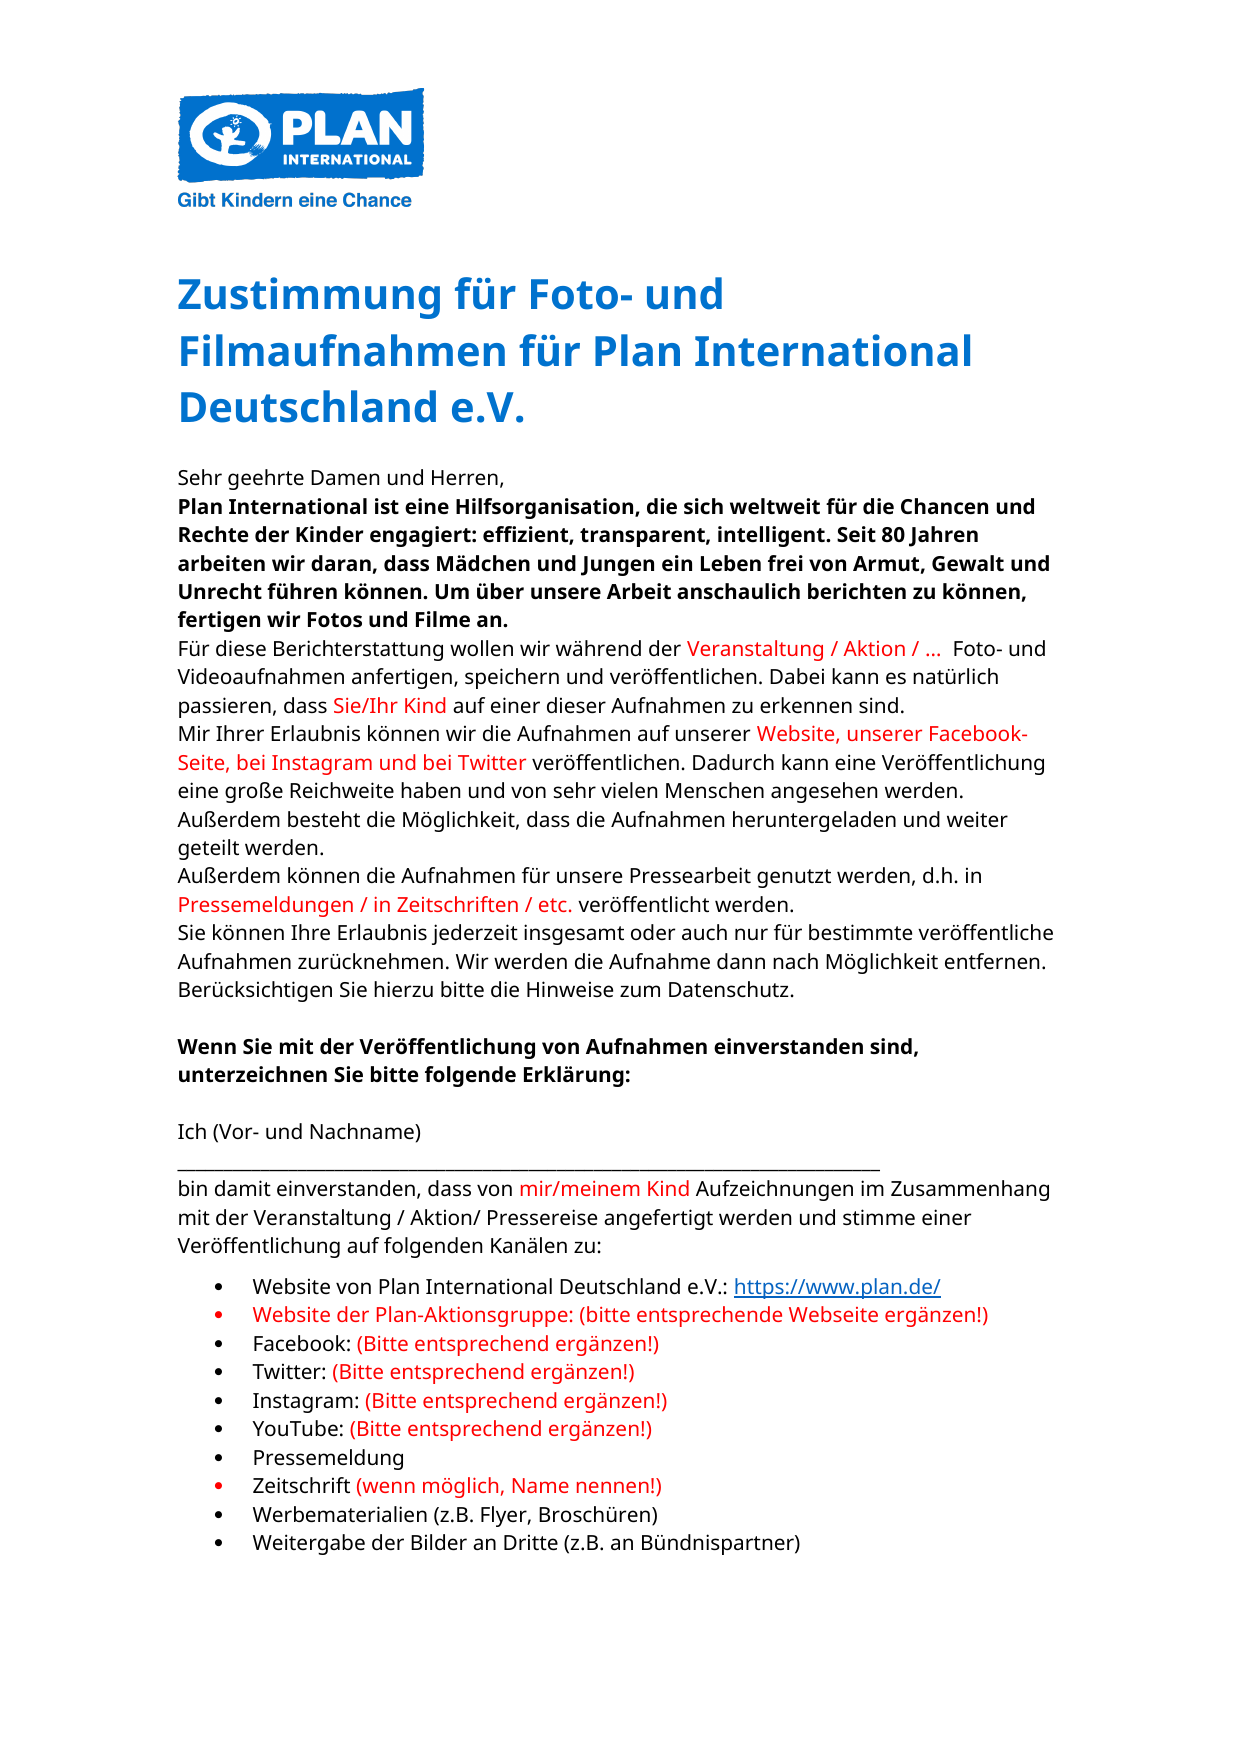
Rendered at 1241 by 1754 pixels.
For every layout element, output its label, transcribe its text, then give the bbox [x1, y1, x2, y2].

text Mir Ihrer Erlaubnis können wir die Aufnahmen auf unserer Website, unserer Facebook-Seite, bei Instagram und bei Twitter veröffentlichen. Dadurch kann eine Veröffentlichung eine große Reichweite haben und von sehr vielen Menschen angesehen werden. Außerdem besteht die Möglichkeit, dass die Aufnahmen heruntergeladen und weiter geteilt werden. [177, 719, 1063, 862]
list Weitergabe der Bilder an Dritte (z.B. an Bündnispartner) [215, 1528, 1063, 1557]
list Werbematerialien (z.B. Flyer, Broschüren) [215, 1500, 1063, 1528]
text Zustimmung für Foto- und Filmaufnahmen für Plan International Deutschland e.V. [177, 265, 1063, 435]
list Twitter: (Bitte entsprechend ergänzen!) [215, 1357, 1063, 1386]
text Berücksichtigen Sie hierzu bitte die Hinweise zum Datenschutz. [177, 975, 1063, 1004]
text Sie können Ihre Erlaubnis jederzeit insgesamt oder auch nur für bestimmte veröffentliche Aufnahmen zurücknehmen. Wir werden die Aufnahme dann nach Möglichkeit entfernen. [177, 918, 1063, 975]
text Für diese Berichterstattung wollen wir während der Veranstaltung / Aktion / … Foto- und Videoaufnahmen anfertigen, speichern und veröffentlichen. Dabei kann es natürlich passieren, dass Sie/Ihr Kind auf einer dieser Aufnahmen zu erkennen sind. [177, 634, 1063, 719]
text Sehr geehrte Damen und Herren, [177, 463, 1063, 492]
list Website der Plan-Aktionsgruppe: (bitte entsprechende Webseite ergänzen!) [215, 1301, 1063, 1329]
picture [177, 88, 425, 207]
text Außerdem können die Aufnahmen für unsere Pressearbeit genutzt werden, d.h. in Pressemeldungen / in Zeitschriften / etc. veröffentlicht werden. [177, 862, 1063, 918]
list Instagram: (Bitte entsprechend ergänzen!) [215, 1386, 1063, 1414]
list Zeitschrift (wenn möglich, Name nennen!) [215, 1471, 1063, 1500]
text Wenn Sie mit der Veröffentlichung von Aufnahmen einverstanden sind, unterzeichnen Sie bitte folgende Erklärung: [177, 1032, 1063, 1089]
list YouTube: (Bitte entsprechend ergänzen!) [215, 1414, 1063, 1443]
text Plan International ist eine Hilfsorganisation, die sich weltweit für die Chancen und Rechte der Kinder engagiert: effizient, transparent, intelligent. Seit 80 Jahren arbeiten wir daran, dass Mädchen und Jungen ein Leben frei von Armut, Gewalt und Unrecht führen können. Um über unsere Arbeit anschaulich berichten zu können, fertigen wir Fotos und Filme an. [177, 492, 1063, 634]
text Ich (Vor- und Nachname) ____________________________________________________________________________ [177, 1117, 1063, 1174]
list Facebook: (Bitte entsprechend ergänzen!) [215, 1329, 1063, 1357]
text bin damit einverstanden, dass von mir/meinem Kind Aufzeichnungen im Zusammenhang mit der Veranstaltung / Aktion/ Pressereise angefertigt werden und stimme einer Veröffentlichung auf folgenden Kanälen zu: [177, 1174, 1063, 1260]
list Website von Plan International Deutschland e.V.: https://www.plan.de/ [215, 1272, 1063, 1301]
list Pressemeldung [215, 1443, 1063, 1471]
